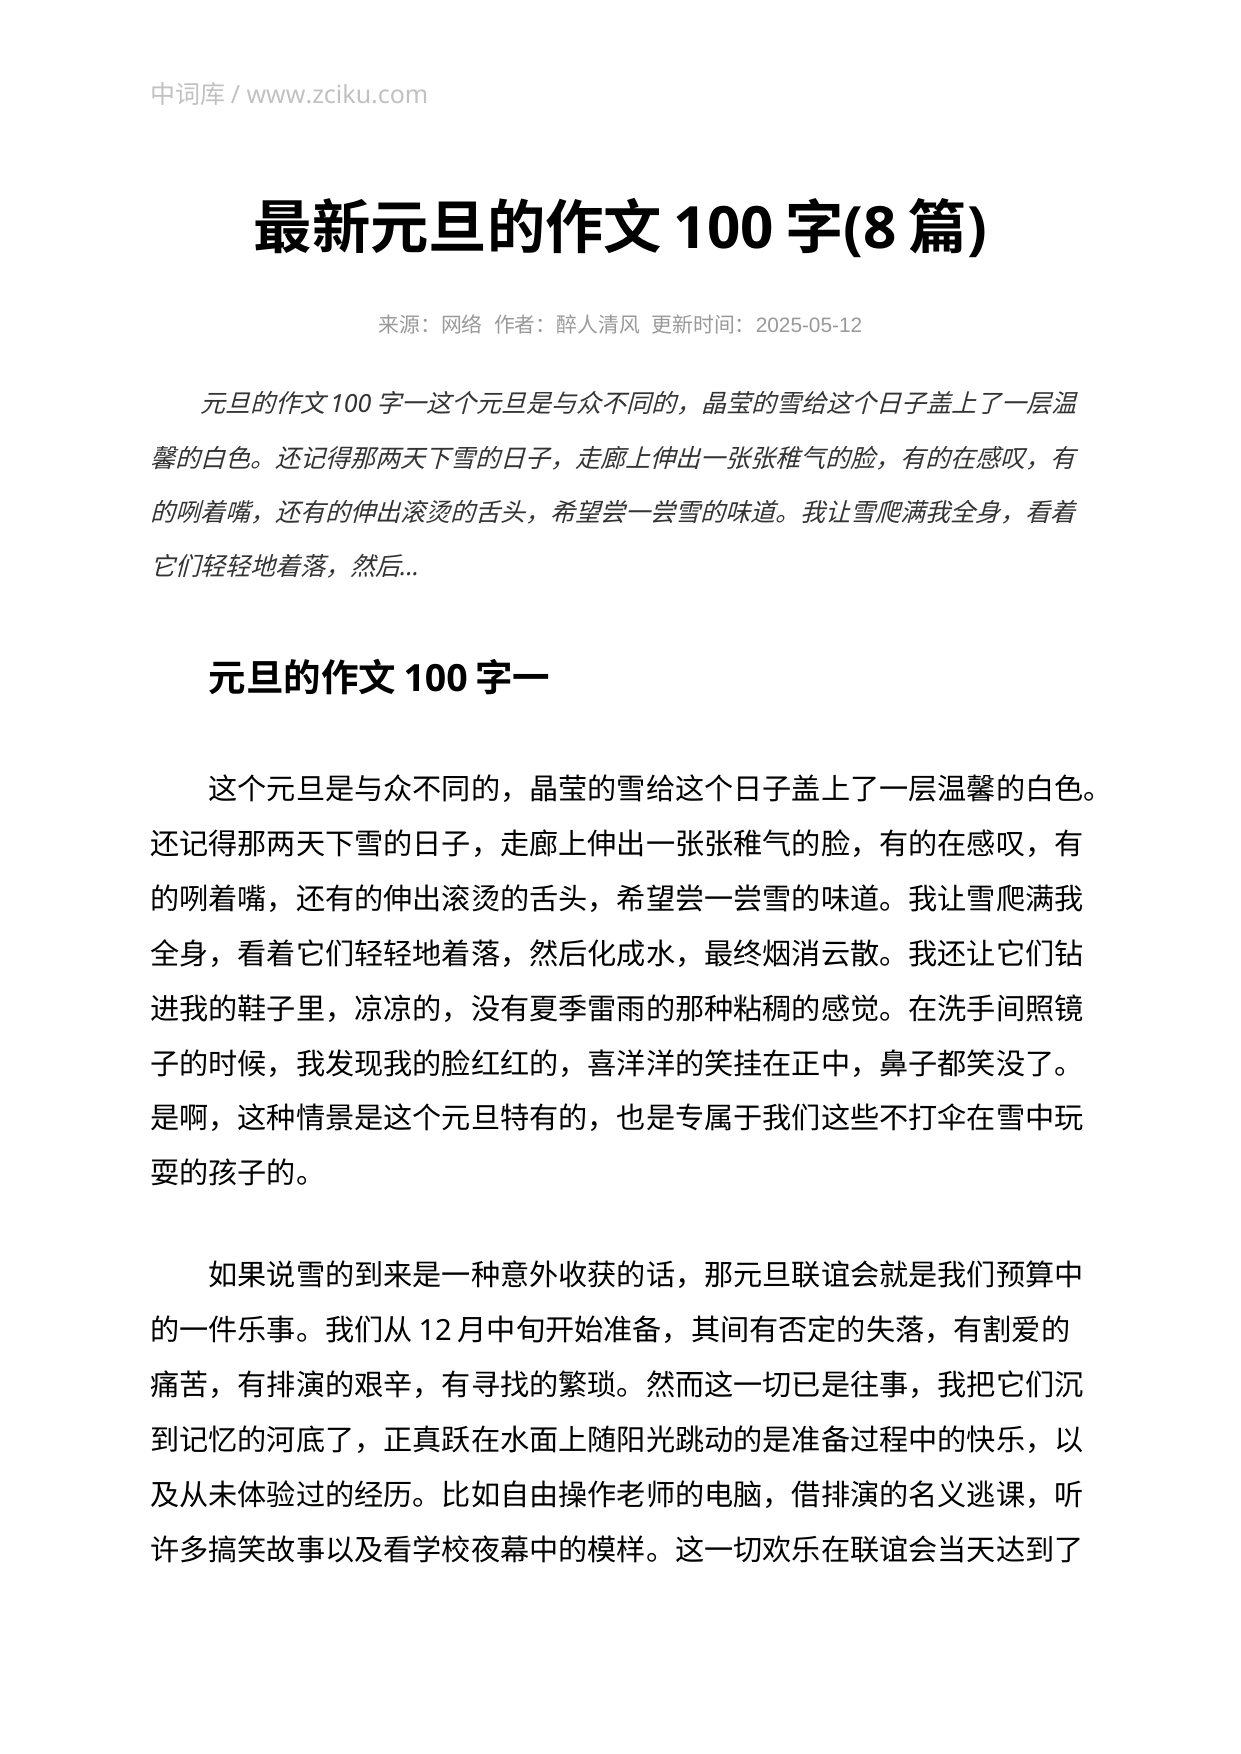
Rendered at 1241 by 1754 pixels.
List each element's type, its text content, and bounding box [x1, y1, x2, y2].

text 元旦的作文100字一 [150, 648, 1090, 703]
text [150, 1252, 1090, 1569]
text 元旦的作文100字一这个元旦是与众不同的，晶莹的雪给这个日子盖上了一层温馨的白色。还记得那两天下雪的日子，走廊上伸出一张张稚气的脸，有的在感叹，有的咧着嘴，还有的伸出滚烫的舌头，希望尝一尝雪的味道。我让雪爬满我全身，看着它们轻轻地着落，然后... [150, 384, 1090, 583]
text 这个元旦是与众不同的，晶莹的雪给这个日子盖上了一层温馨的白色。还记得那两天下雪的日子，走廊上伸出一张张稚气的脸，有的在感叹，有的咧着嘴，还有的伸出滚烫的舌头，希望尝一尝雪的味道。我让雪爬满我全身，看着它们轻轻地着落，然后化成水，最终烟消云散。我还让它们钻进我的鞋子里，凉凉的，没有夏季雷雨的那种粘稠的感觉。在洗手间照镜子的时候，我发现我的脸红红的，喜洋洋的笑挂在正中，鼻子都笑没了。是啊，这种情景是这个元旦特有的，也是专属于我们这些不打伞在雪中玩耍的孩子的。 [150, 766, 1090, 1192]
text 来源：网络 作者：醉人清风 更新时间：2025-05-12 [150, 313, 1090, 337]
subtitle 最新元旦的作文100字(8篇) [150, 181, 1090, 266]
